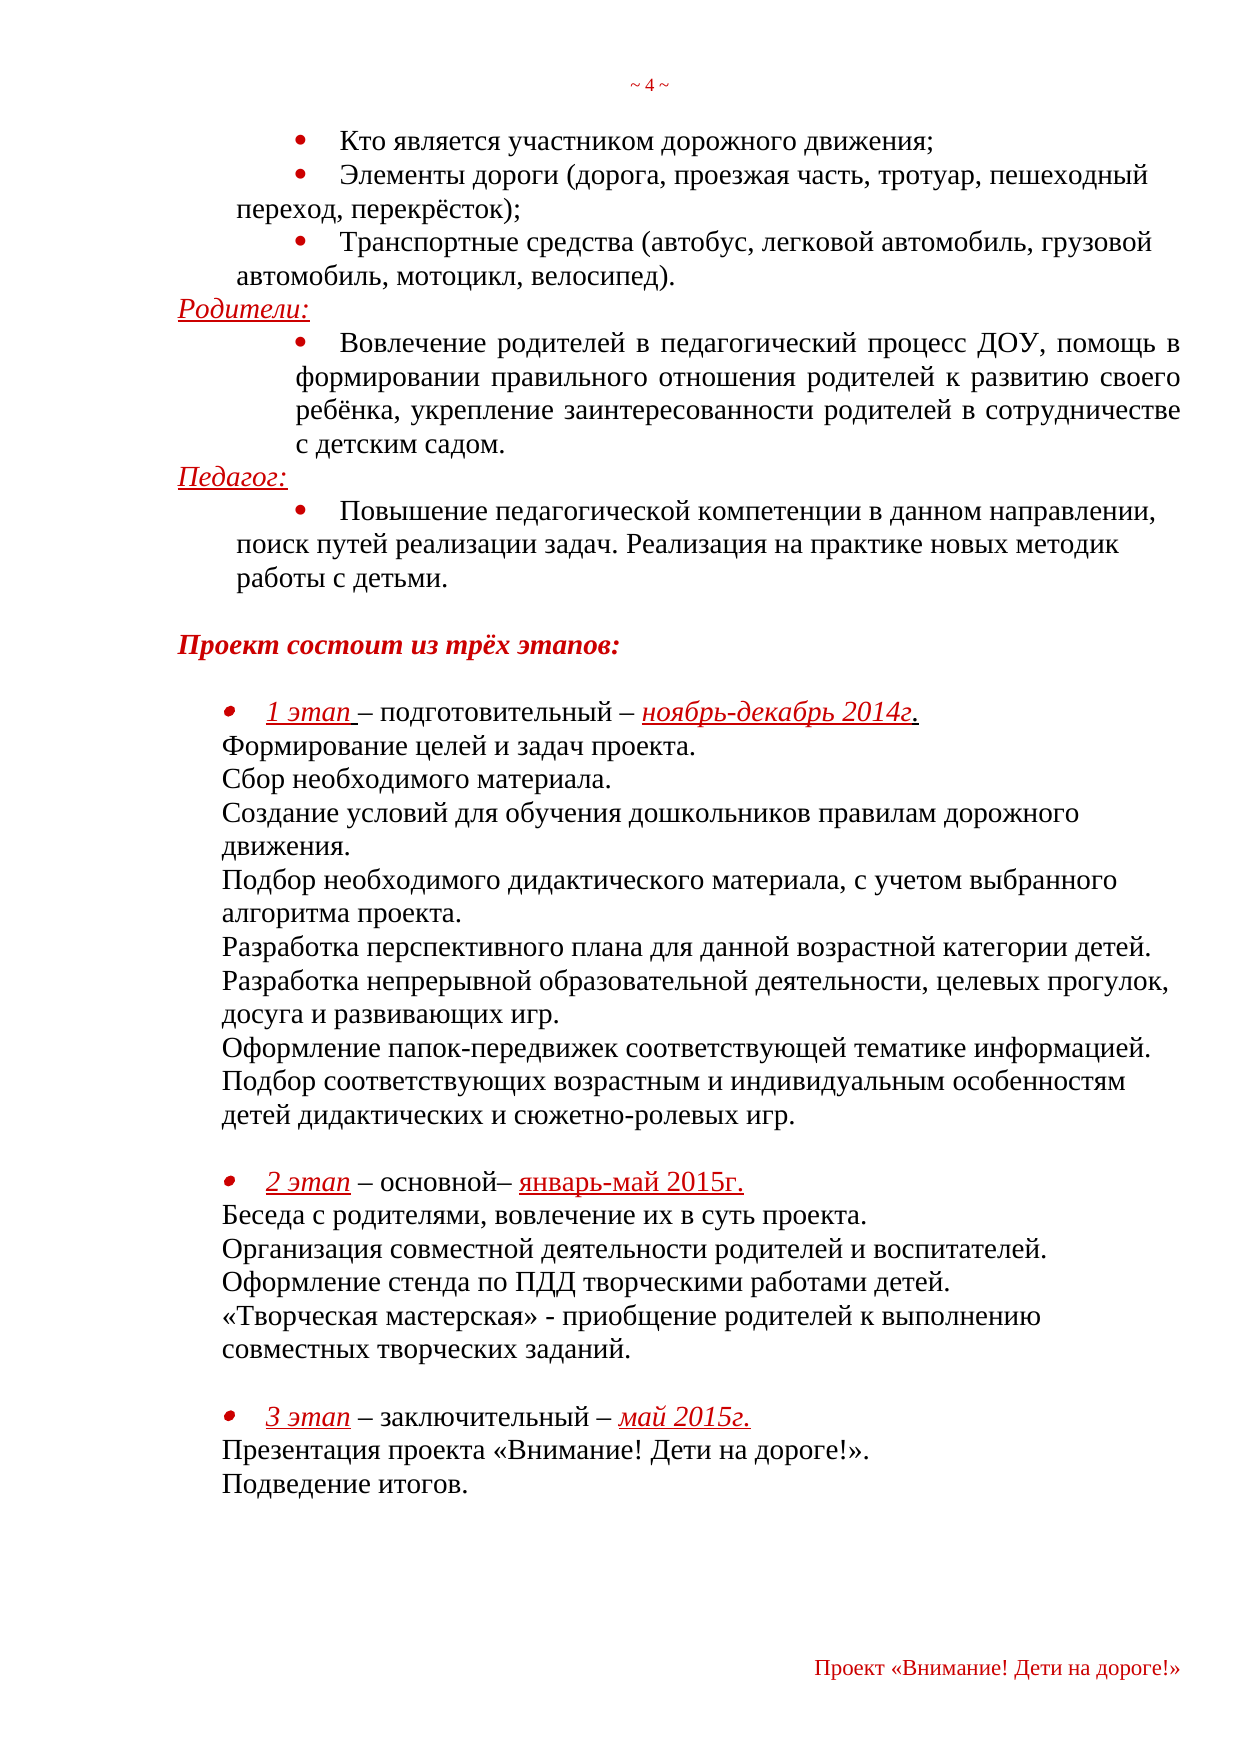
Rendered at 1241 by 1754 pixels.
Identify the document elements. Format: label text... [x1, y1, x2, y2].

list 2 этап – основной– январь-май 2015г. [222, 1164, 1181, 1197]
text Беседа с родителями, вовлечение их в суть проекта. [222, 1197, 1181, 1231]
text Оформление стенда по ПДД творческими работами детей. [222, 1264, 1181, 1298]
text Разработка перспективного плана для данной возрастной категории детей. [222, 929, 1181, 963]
text Формирование целей и задач проекта. [222, 728, 1181, 761]
text Сбор необходимого материала. [222, 761, 1181, 795]
list 3 этап – заключительный – май 2015г. [222, 1399, 1181, 1432]
text Подбор соответствующих возрастным и индивидуальным особенностям детей дидактических и сюжетно-ролевых игр. [222, 1063, 1181, 1130]
text Разработка непрерывной образовательной деятельности, целевых прогулок, досуга и развивающих игр. [222, 963, 1181, 1030]
list Транспортные средства (автобус, легковой автомобиль, грузовой автомобиль, мотоцикл, велосипед). [236, 224, 1181, 291]
text Педагог: [118, 459, 1181, 493]
text Создание условий для обучения дошкольников правилам дорожного движения. [222, 795, 1181, 862]
text Подведение итогов. [222, 1466, 1181, 1499]
text Презентация проекта «Внимание! Дети на дороге!». [222, 1432, 1181, 1466]
text «Творческая мастерская» - приобщение родителей к выполнению совместных творческих заданий. [222, 1298, 1181, 1365]
list 1 этап – подготовительный – ноябрь-декабрь 2014г. [222, 694, 1181, 728]
list Вовлечение родителей в педагогический процесс ДОУ, помощь в формировании правильного отношения родителей к развитию своего ребёнка, укрепление заинтересованности родителей в сотрудничестве с детским садом. [295, 325, 1181, 459]
text Оформление папок-передвижек соответствующей тематике информацией. [222, 1030, 1181, 1063]
text Проект состоит из трёх этапов: [118, 627, 1181, 661]
text Родители: [118, 291, 1181, 325]
list Повышение педагогической компетенции в данном направлении, поиск путей реализации задач. Реализация на практике новых методик работы с детьми. [236, 493, 1181, 593]
text Подбор необходимого дидактического материала, с учетом выбранного алгоритма проекта. [222, 862, 1181, 929]
list Кто является участником дорожного движения; [236, 123, 1181, 157]
list Элементы дороги (дорога, проезжая часть, тротуар, пешеходный переход, перекрёсток); [236, 157, 1181, 224]
text Организация совместной деятельности родителей и воспитателей. [222, 1231, 1181, 1264]
